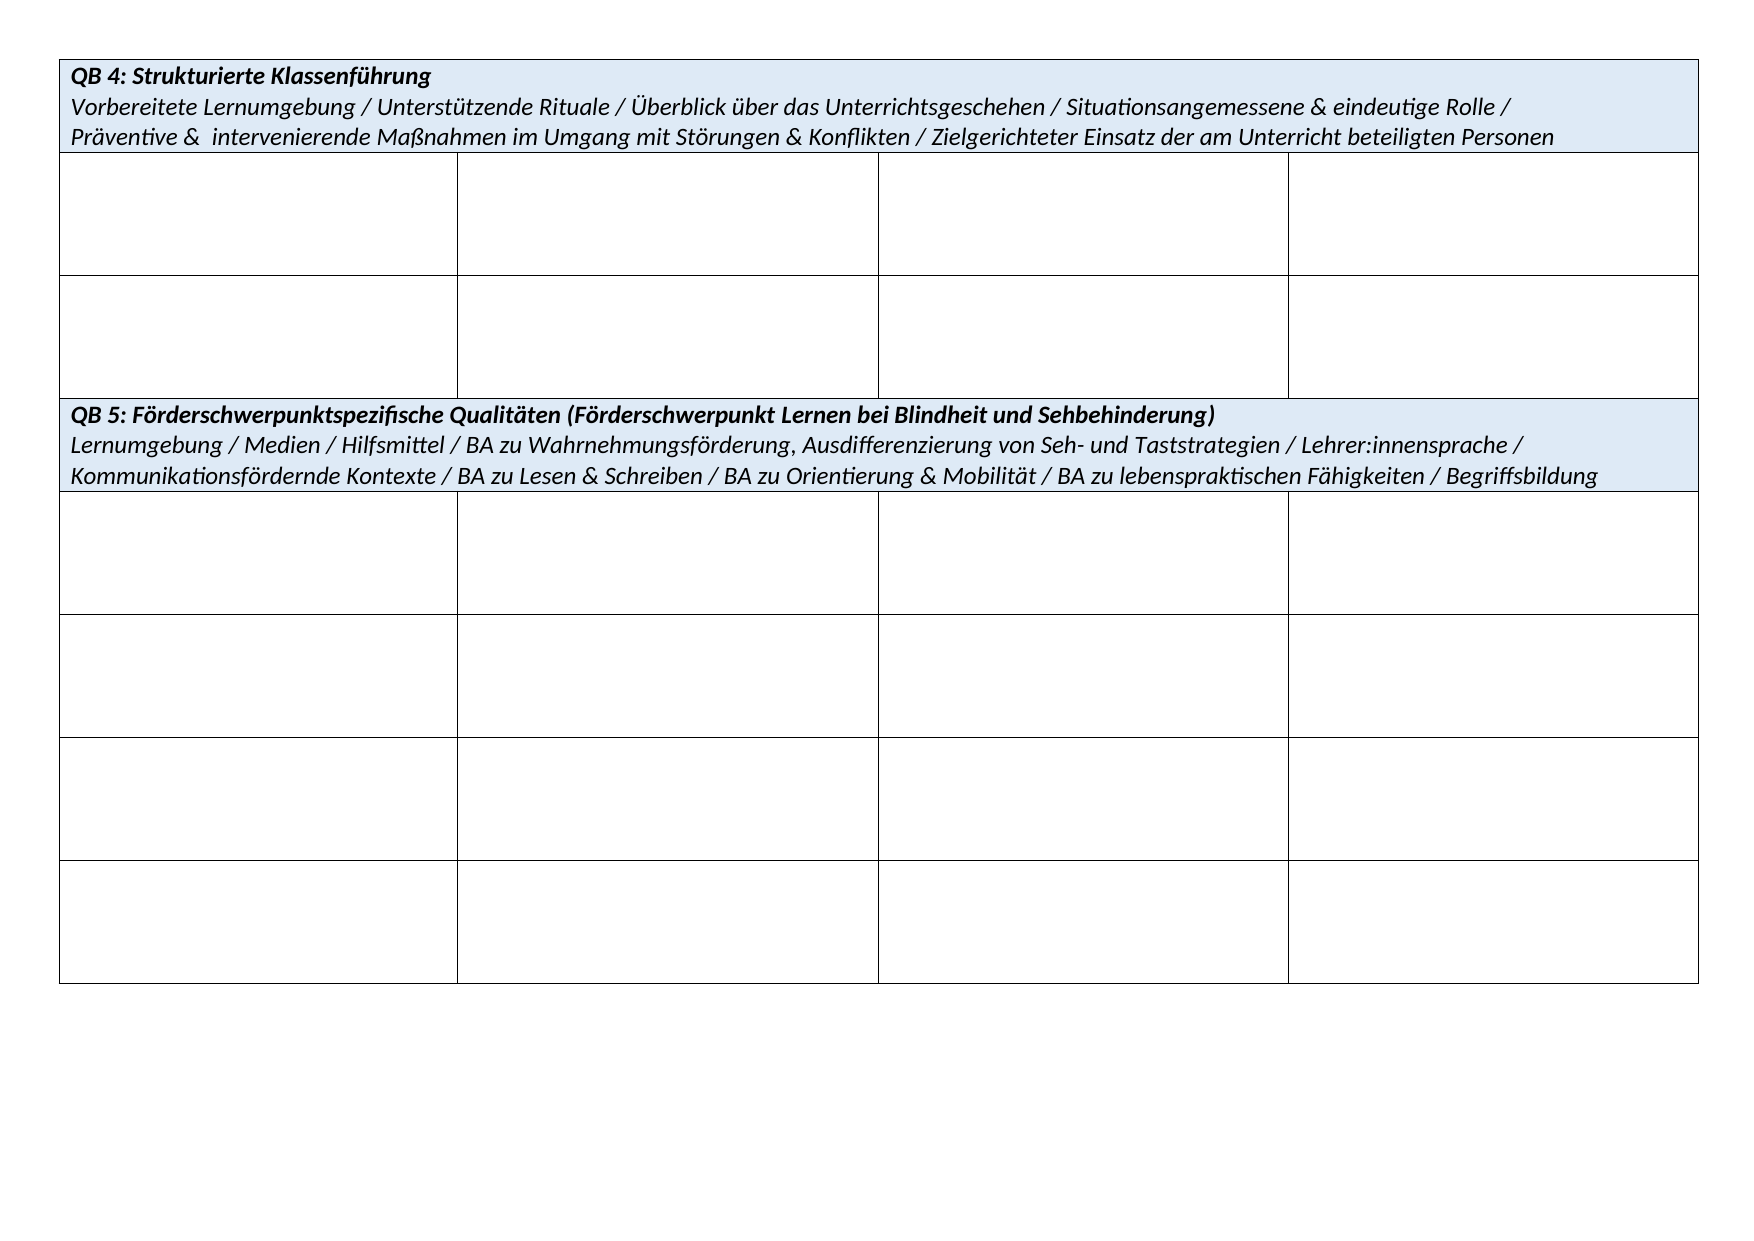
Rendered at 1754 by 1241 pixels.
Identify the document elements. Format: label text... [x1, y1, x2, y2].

table_cell [458, 738, 878, 860]
table_cell [1289, 153, 1698, 275]
table_cell [1289, 276, 1698, 398]
table_cell [60, 738, 457, 860]
table_cell [879, 153, 1288, 275]
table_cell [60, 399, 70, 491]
table_cell QB 4: Strukturierte Klassenführung Vorbereitete Lernumgebung / Unterstützende Rituale / Überblick über das Unterrichtsgeschehen / Situationsangemessene & eindeutige Rolle / Präventive & intervenierende Maßnahmen im Umgang mit Störungen & Konflikten / Zielgerichteter Einsatz der am Unterricht beteiligten Personen [60, 60, 1698, 152]
table_cell [458, 615, 878, 737]
table_cell [458, 276, 878, 398]
table_cell [458, 153, 878, 275]
table_cell [458, 861, 878, 983]
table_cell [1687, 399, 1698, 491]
table_cell [879, 738, 1288, 860]
table_cell [1289, 615, 1698, 737]
table_cell [458, 492, 878, 614]
table_cell [879, 492, 1288, 614]
table_cell [879, 615, 1288, 737]
table_cell [60, 861, 457, 983]
table_cell [1289, 738, 1698, 860]
table_cell [879, 861, 1288, 983]
table_cell [1289, 861, 1698, 983]
table_cell [60, 615, 457, 737]
table_cell [1289, 492, 1698, 614]
table_cell [879, 276, 1288, 398]
table_cell [60, 276, 457, 398]
table_cell [60, 153, 457, 275]
table_cell [60, 492, 457, 614]
